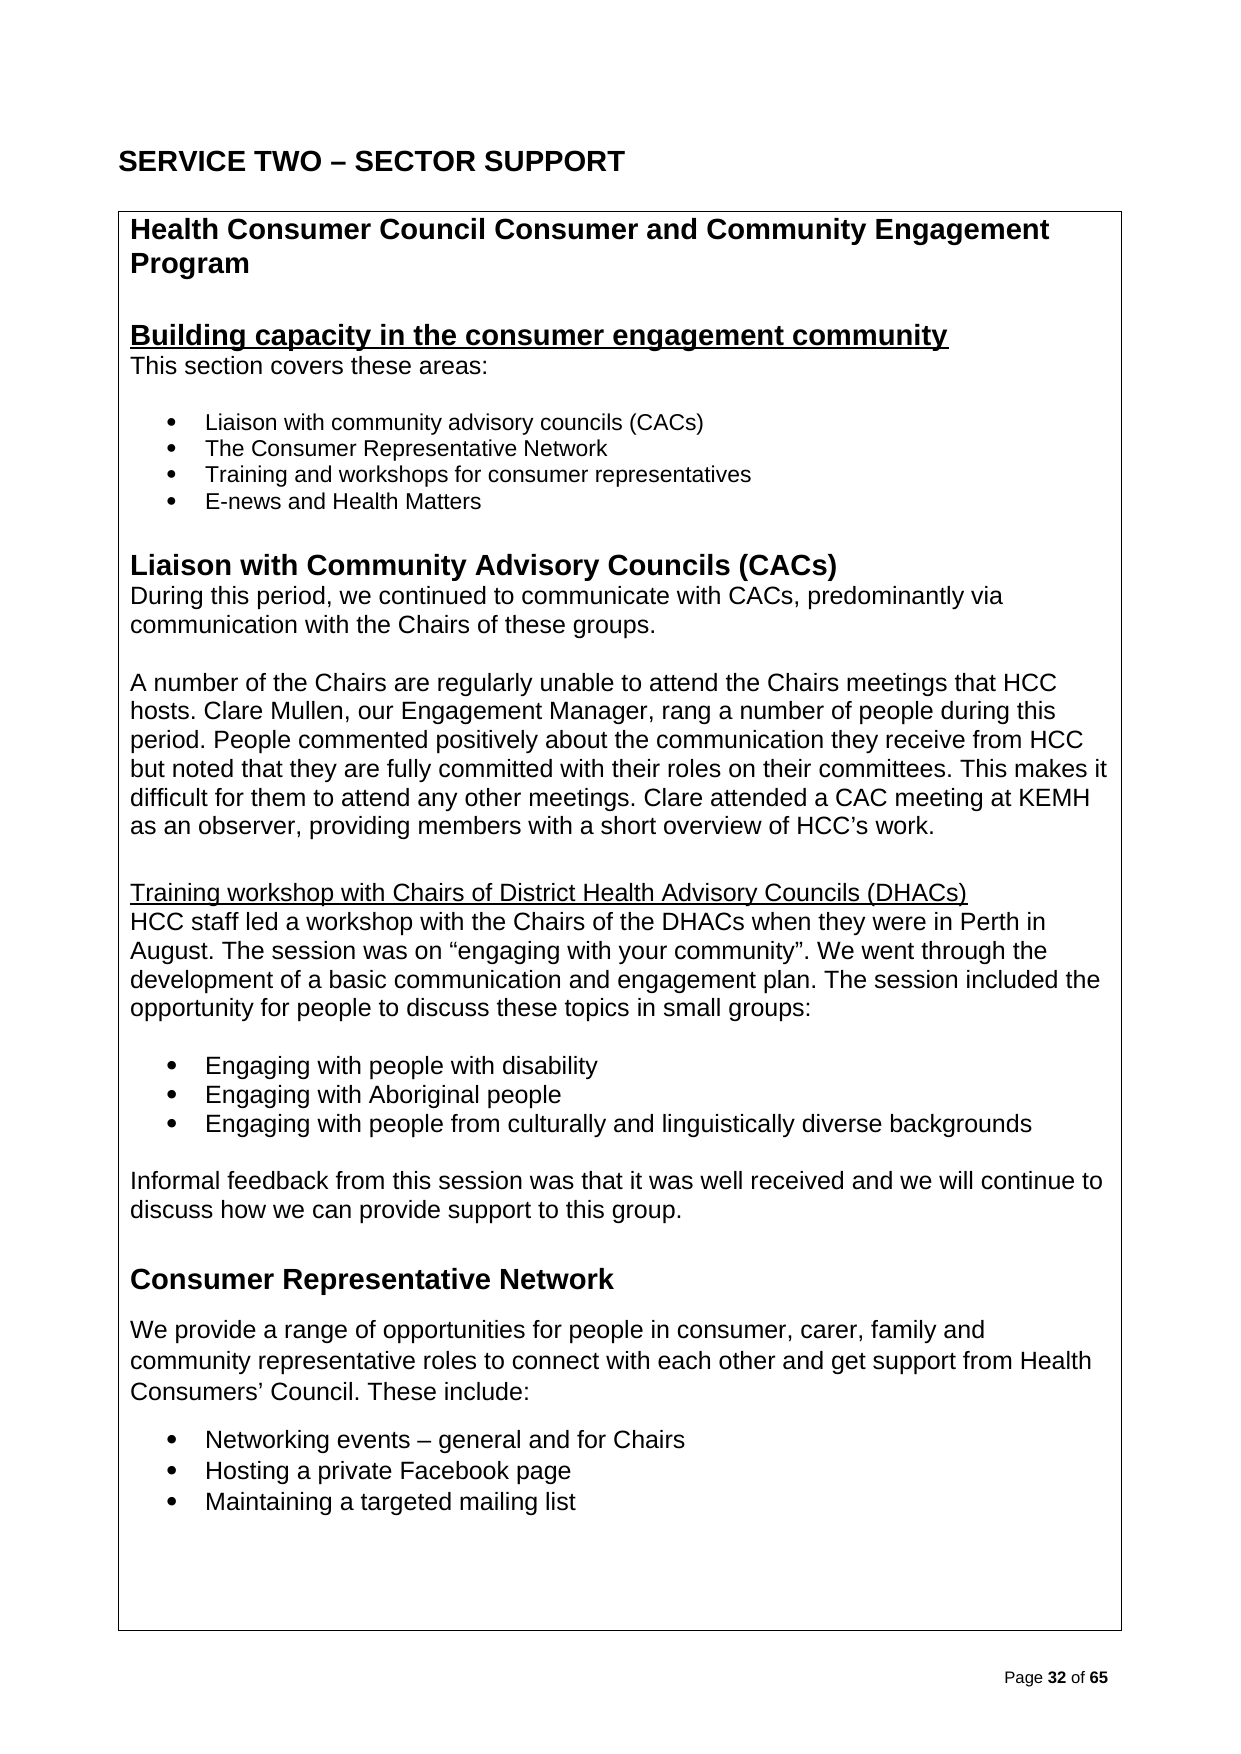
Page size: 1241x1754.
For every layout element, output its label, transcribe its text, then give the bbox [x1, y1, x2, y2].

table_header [119, 212, 1121, 1630]
text SERVICE TWO – SECTOR SUPPORT [118, 144, 1122, 178]
